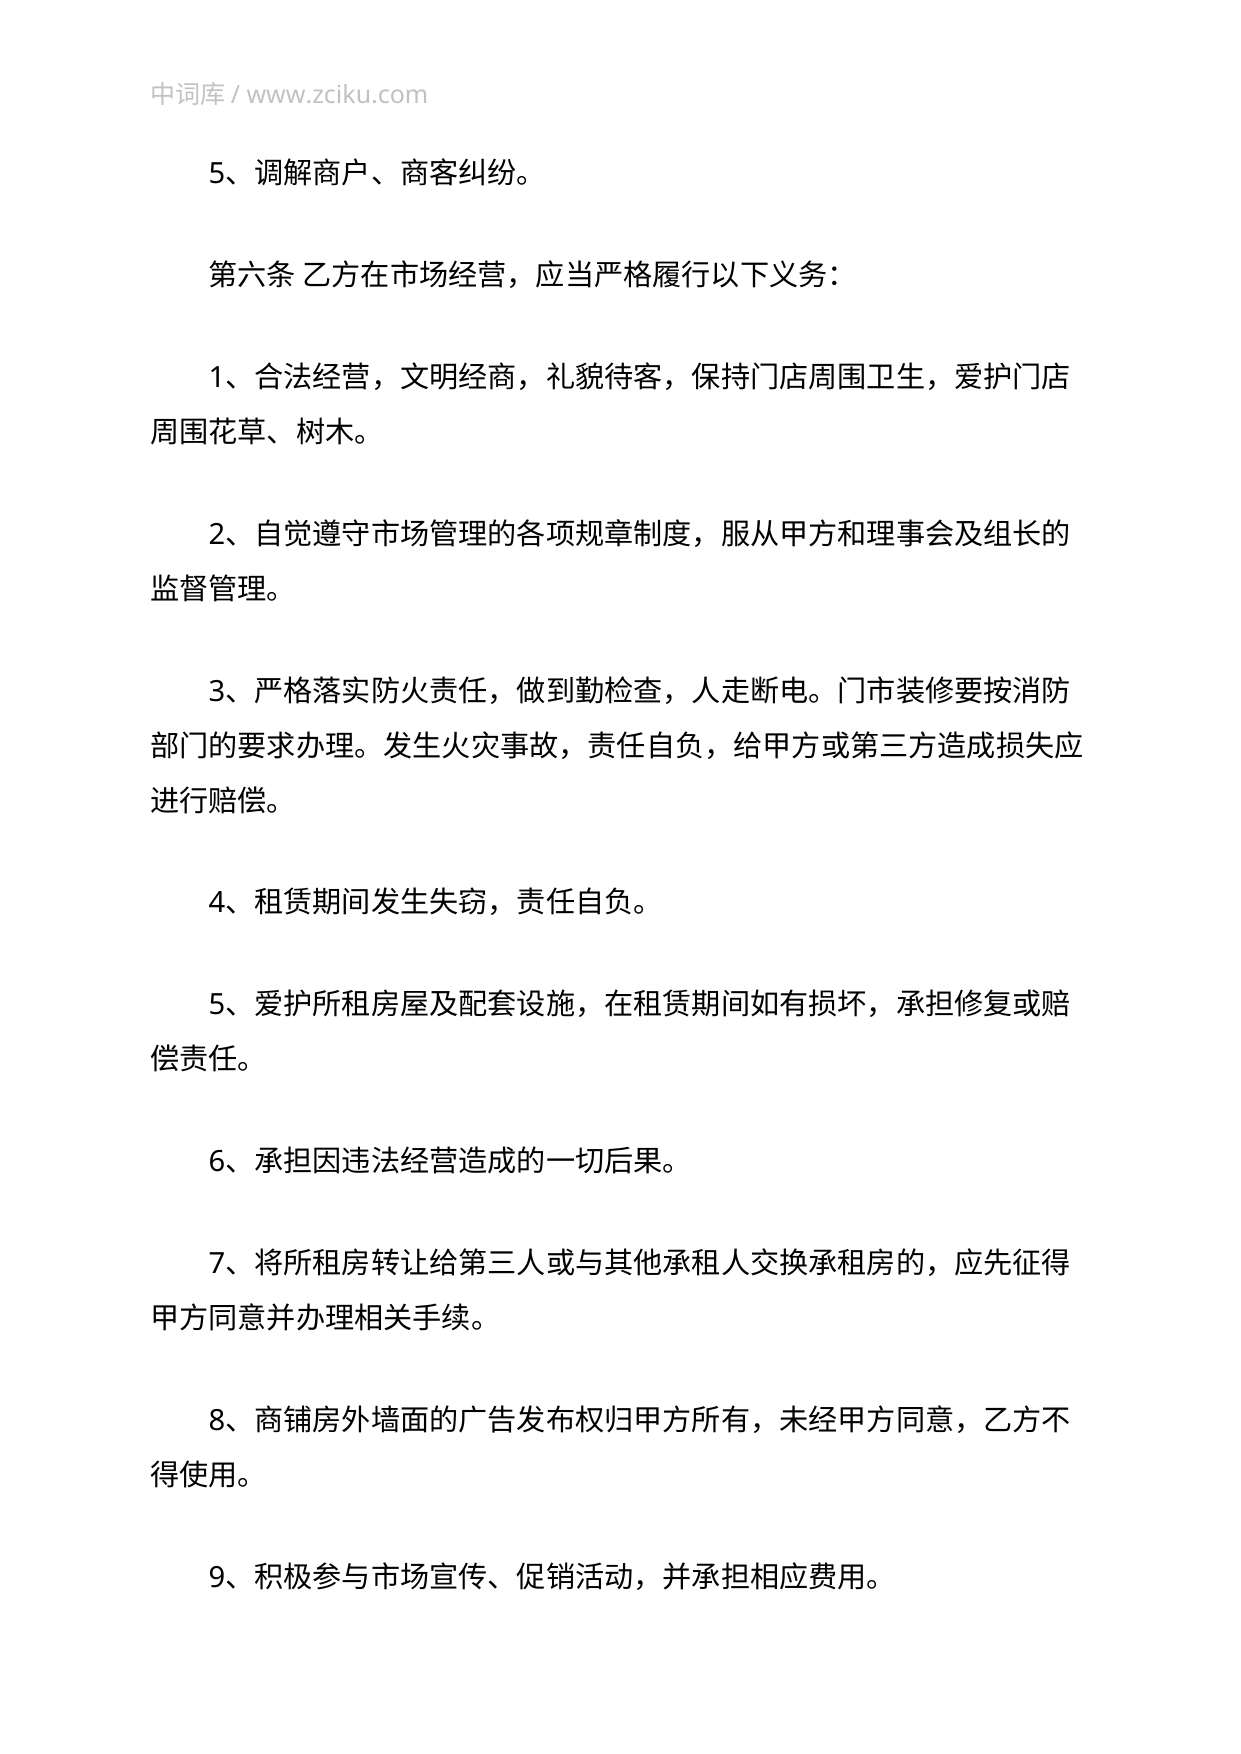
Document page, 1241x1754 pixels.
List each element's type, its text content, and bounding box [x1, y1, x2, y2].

text 7、将所租房转让给第三人或与其他承租人交换承租房的，应先征得甲方同意并办理相关手续。 [150, 1240, 1090, 1337]
text 1、合法经营，文明经商，礼貌待客，保持门店周围卫生，爱护门店周围花草、树木。 [150, 354, 1090, 451]
text 2、自觉遵守市场管理的各项规章制度，服从甲方和理事会及组长的监督管理。 [150, 511, 1090, 608]
text 5、调解商户、商客纠纷。 [150, 150, 1090, 192]
text 第六条 乙方在市场经营，应当严格履行以下义务： [150, 252, 1090, 294]
text 9、积极参与市场宣传、促销活动，并承担相应费用。 [150, 1553, 1090, 1596]
text 8、商铺房外墙面的广告发布权归甲方所有，未经甲方同意，乙方不得使用。 [150, 1396, 1090, 1494]
text 5、爱护所租房屋及配套设施，在租赁期间如有损坏，承担修复或赔偿责任。 [150, 981, 1090, 1078]
text 3、严格落实防火责任，做到勤检查，人走断电。门市装修要按消防部门的要求办理。发生火灾事故，责任自负，给甲方或第三方造成损失应进行赔偿。 [150, 667, 1090, 819]
text 4、租赁期间发生失窃，责任自负。 [150, 879, 1090, 921]
text 6、承担因违法经营造成的一切后果。 [150, 1138, 1090, 1180]
